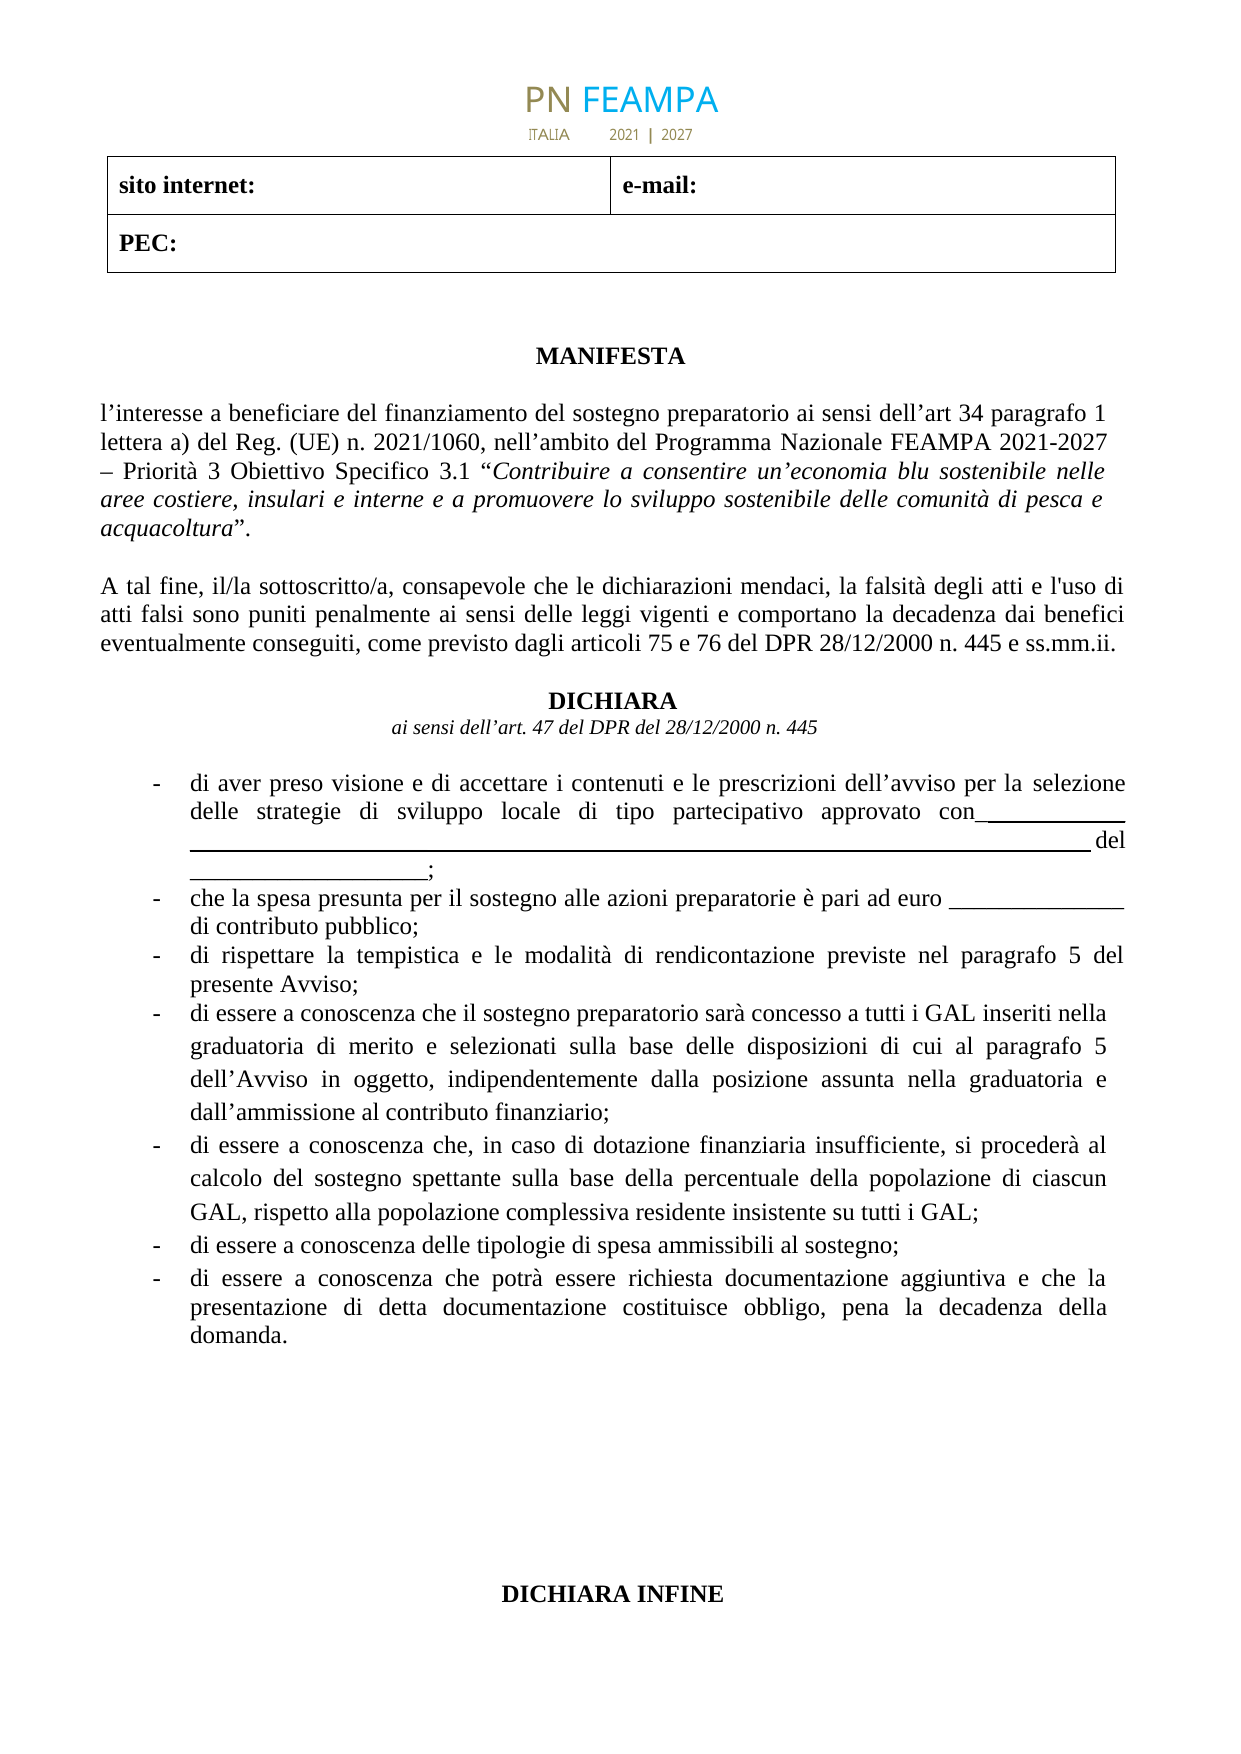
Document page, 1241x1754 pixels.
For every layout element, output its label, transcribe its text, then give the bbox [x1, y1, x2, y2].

list di aver preso visione e di accettare i contenuti e le prescrizioni dell’avviso per la selezione delle strategie di sviluppo locale di tipo partecipativo approvato con____________ ___________________ del ___________________; [152, 768, 1126, 883]
list di essere a conoscenza che potrà essere richiesta documentazione aggiuntiva e che la presentazione di detta documentazione costituisce obbligo, pena la decadenza della domanda. [152, 1263, 1107, 1349]
subtitle DICHIARA [536, 686, 689, 715]
text ai sensi dell’art. 47 del DPR del 28/12/2000 n. 445 [85, 715, 1126, 739]
subtitle MANIFESTA [536, 341, 689, 370]
list di essere a conoscenza che, in caso di dotazione finanziaria insufficiente, si procederà al calcolo del sostegno spettante sulla base della percentuale della popolazione di ciascun GAL, rispetto alla popolazione complessiva residente insistente su tutti i GAL; [152, 1131, 1108, 1225]
list che la spesa presunta per il sostegno alle azioni preparatorie è pari ad euro ______________ di contributo pubblico; [152, 883, 1126, 940]
table_cell PEC: [108, 215, 1115, 272]
text l’interesse a beneficiare del finanziamento del sostegno preparatorio ai sensi dell’art 34 paragrafo 1 lettera a) del Reg. (UE) n. 2021/1060, nell’ambito del Programma Nazionale FEAMPA 2021-2027 – Priorità 3 Obiettivo Specifico 3.1 “Contribuire a consentire un’economia blu sostenibile nelle aree costiere, insulari e interne e a promuovere lo sviluppo sostenibile delle comunità di pesca e acquacoltura”. [100, 398, 1108, 542]
text A tal fine, il/la sottoscritto/a, consapevole che le dichiarazioni mendaci, la falsità degli atti e l'uso di atti falsi sono puniti penalmente ai sensi delle leggi vigenti e comportano la decadenza dai benefici eventualmente conseguiti, come previsto dagli articoli 75 e 76 del DPR 28/12/2000 n. 445 e ss.mm.ii. [100, 571, 1126, 657]
text DICHIARA INFINE [100, 1579, 1126, 1608]
list di rispettare la tempistica e le modalità di rendicontazione previste nel paragrafo 5 del presente Avviso; [152, 940, 1126, 998]
list di essere a conoscenza delle tipologie di spesa ammissibili al sostegno; [152, 1230, 1108, 1259]
table_cell sito internet: [108, 157, 610, 214]
list di essere a conoscenza che il sostegno preparatorio sarà concesso a tutti i GAL inseriti nella graduatoria di merito e selezionati sulla base delle disposizioni di cui al paragrafo 5 dell’Avviso in oggetto, indipendentemente dalla posizione assunta nella graduatoria e dall’ammissione al contributo finanziario; [152, 998, 1108, 1126]
table_cell e-mail: [611, 157, 1115, 214]
